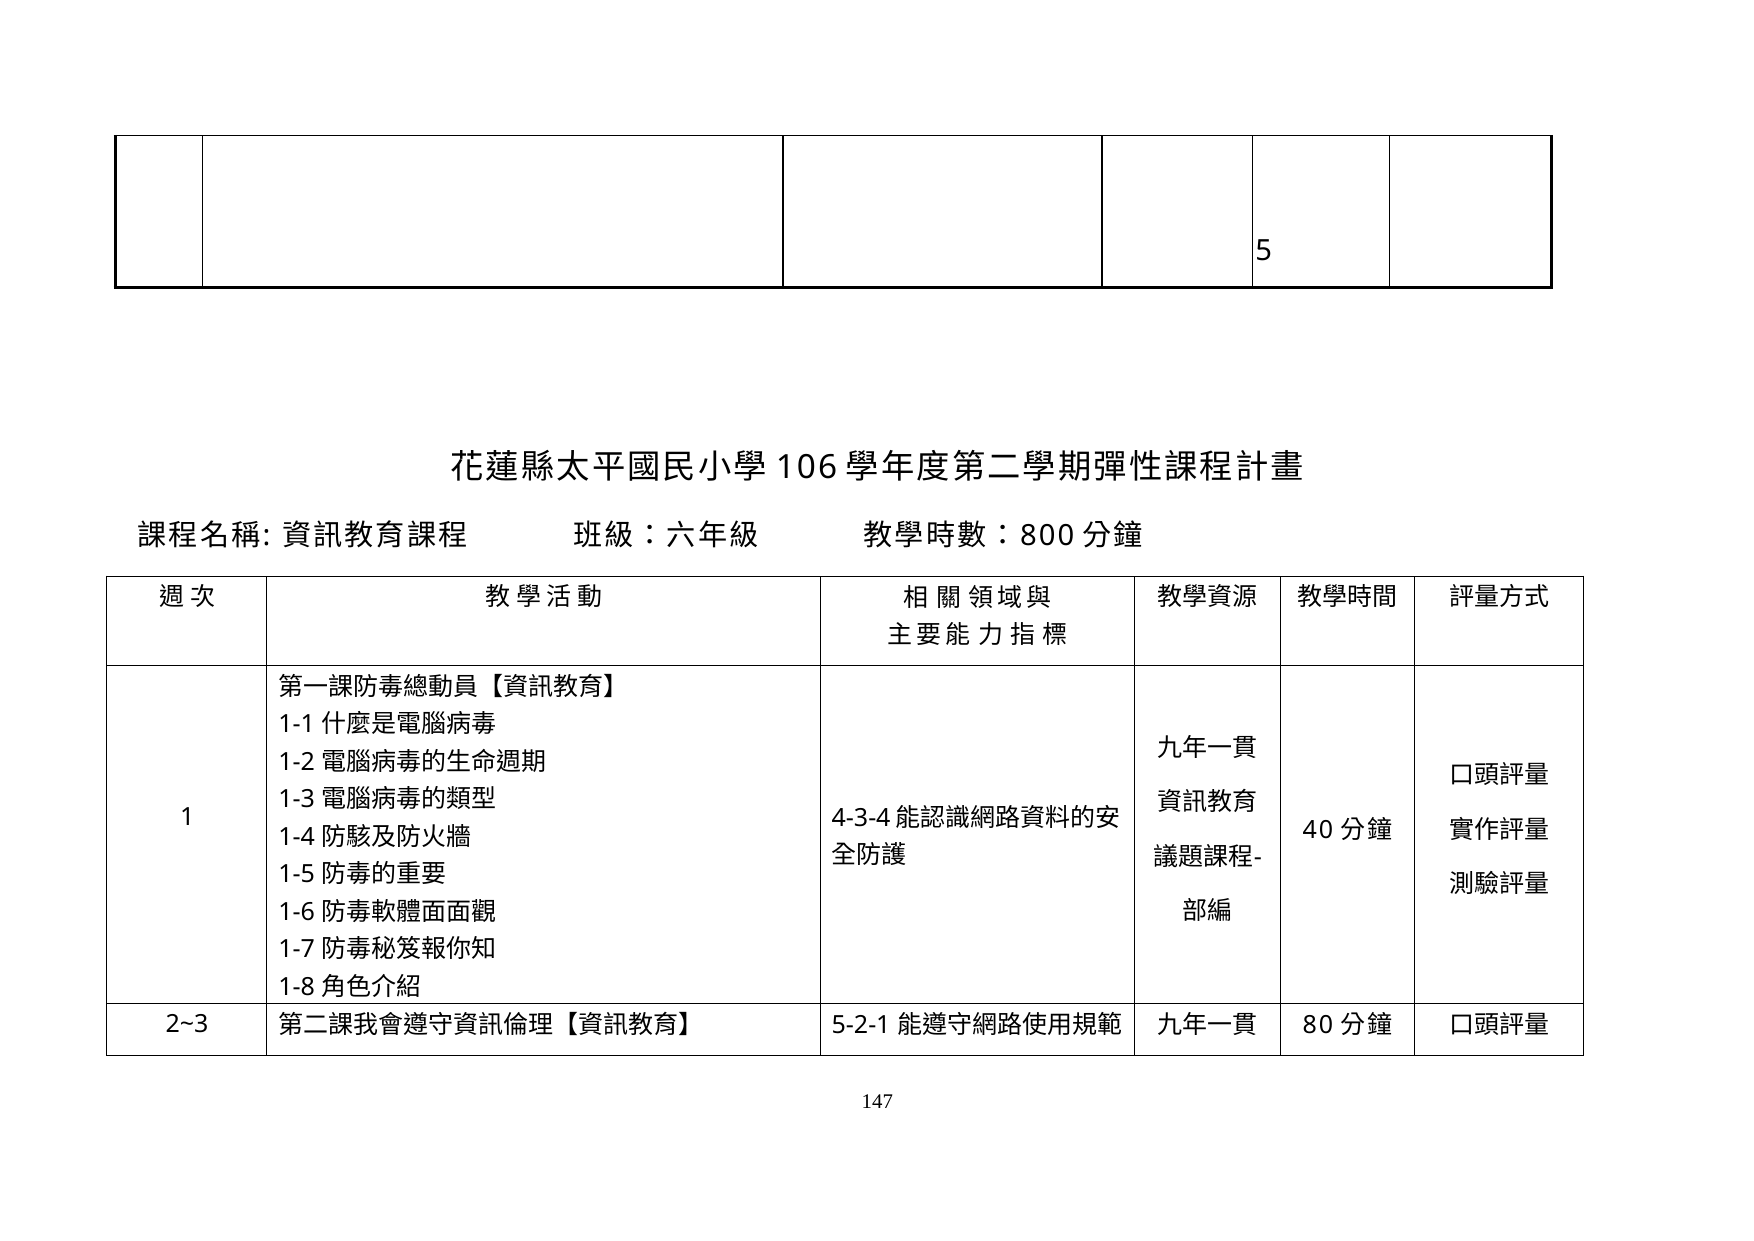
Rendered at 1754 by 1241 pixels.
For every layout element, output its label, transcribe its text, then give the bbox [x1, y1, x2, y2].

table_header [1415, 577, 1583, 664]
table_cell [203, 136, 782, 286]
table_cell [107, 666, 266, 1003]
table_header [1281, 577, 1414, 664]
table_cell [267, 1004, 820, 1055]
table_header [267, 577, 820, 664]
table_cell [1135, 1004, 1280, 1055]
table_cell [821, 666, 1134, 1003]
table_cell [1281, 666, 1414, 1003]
text 花蓮縣太平國民小學106學年度第二學期彈性課程計畫 [118, 439, 1636, 488]
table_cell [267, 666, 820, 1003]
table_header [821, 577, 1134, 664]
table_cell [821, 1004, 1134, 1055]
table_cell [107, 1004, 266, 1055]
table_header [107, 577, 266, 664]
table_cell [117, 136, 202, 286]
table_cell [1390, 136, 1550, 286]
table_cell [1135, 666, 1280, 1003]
text 課程名稱: 資訊教育課程 班級：六年級 教學時數：800分鐘 [118, 512, 1636, 554]
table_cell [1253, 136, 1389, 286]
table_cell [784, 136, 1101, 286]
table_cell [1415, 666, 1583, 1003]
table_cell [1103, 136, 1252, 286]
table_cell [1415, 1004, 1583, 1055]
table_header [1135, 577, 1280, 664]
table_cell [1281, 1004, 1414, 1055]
